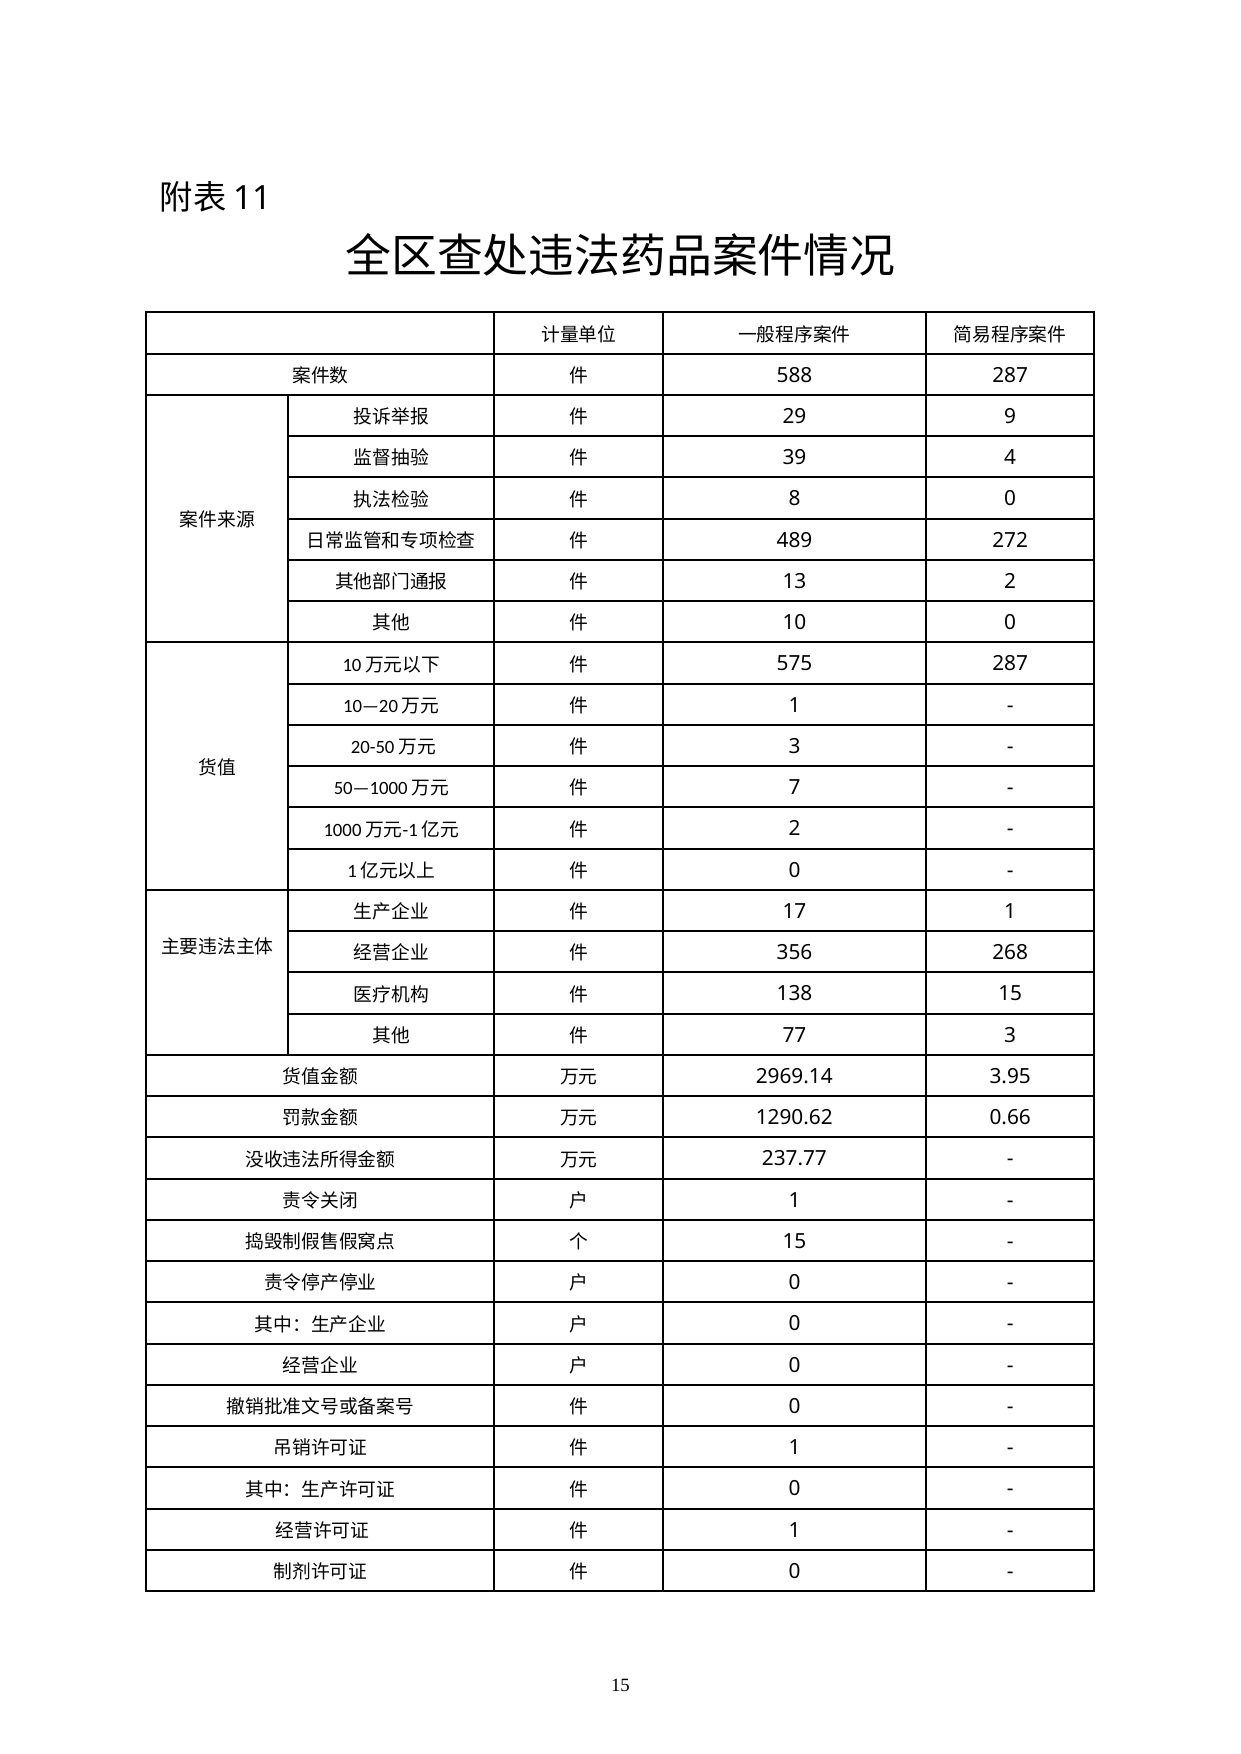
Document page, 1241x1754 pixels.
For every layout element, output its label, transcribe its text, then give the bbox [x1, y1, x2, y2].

table_cell - [927, 850, 1093, 889]
table_header [147, 313, 493, 352]
table_cell 件 [495, 602, 662, 641]
table_cell 撤销批准文号或备案号 [147, 1386, 493, 1425]
table_cell 案件数 [147, 355, 493, 394]
table_cell 件 [495, 726, 662, 765]
table_cell 1 [927, 891, 1093, 930]
table_cell 件 [495, 396, 662, 435]
subtitle 附表11 [159, 159, 1081, 222]
table_cell - [927, 1510, 1093, 1549]
table_cell 9 [927, 396, 1093, 435]
table_cell - [927, 1180, 1093, 1219]
table_cell 生产企业 [289, 891, 493, 930]
table_cell 罚款金额 [147, 1097, 493, 1136]
table_cell 件 [495, 808, 662, 847]
table_cell 0.66 [927, 1097, 1093, 1136]
table_cell 件 [495, 1427, 662, 1466]
table_cell 3 [664, 726, 925, 765]
table_cell 0 [664, 1303, 925, 1342]
table_cell - [927, 1221, 1093, 1260]
table_cell 执法检验 [289, 478, 493, 517]
table_cell 0 [664, 850, 925, 889]
table_cell 户 [495, 1303, 662, 1342]
table_cell 案件来源 [147, 396, 287, 641]
table_cell 件 [495, 1510, 662, 1549]
table_header 简易程序案件 [927, 313, 1093, 352]
table_cell 2 [664, 808, 925, 847]
table_cell 287 [927, 643, 1093, 682]
table_cell 0 [664, 1262, 925, 1301]
table_cell 件 [495, 561, 662, 600]
table_cell 1000万元-1亿元 [289, 808, 493, 847]
table_cell 万元 [495, 1097, 662, 1136]
table_cell 29 [664, 396, 925, 435]
table_cell 件 [495, 437, 662, 476]
table_cell 575 [664, 643, 925, 682]
table_cell 50—1000万元 [289, 767, 493, 806]
table_header 计量单位 [495, 313, 662, 352]
table_cell 2969.14 [664, 1056, 925, 1095]
table_cell - [927, 1262, 1093, 1301]
table_cell 其他 [289, 602, 493, 641]
table_cell 其中：生产企业 [147, 1303, 493, 1342]
table_cell 1290.62 [664, 1097, 925, 1136]
table_cell 户 [495, 1180, 662, 1219]
table_cell 237.77 [664, 1138, 925, 1177]
table_cell 8 [664, 478, 925, 517]
table_cell 0 [664, 1386, 925, 1425]
table_cell 15 [664, 1221, 925, 1260]
table_cell 1 [664, 685, 925, 724]
table_cell 1 [664, 1180, 925, 1219]
table_cell 3 [927, 1015, 1093, 1054]
table_cell - [927, 1468, 1093, 1507]
table_cell 件 [495, 850, 662, 889]
table_cell - [927, 685, 1093, 724]
table_cell 责令停产停业 [147, 1262, 493, 1301]
table_cell 件 [495, 1386, 662, 1425]
table_cell 10—20万元 [289, 685, 493, 724]
table_cell 日常监管和专项检查 [289, 520, 493, 559]
table_cell 138 [664, 973, 925, 1012]
table_cell 件 [495, 520, 662, 559]
table_cell 1亿元以上 [289, 850, 493, 889]
table_cell 经营企业 [289, 932, 493, 971]
table_cell 件 [495, 1468, 662, 1507]
table_cell 货值 [147, 643, 287, 889]
table_cell 货值金额 [147, 1056, 493, 1095]
table_cell 其他 [289, 1015, 493, 1054]
table_cell 356 [664, 932, 925, 971]
table_cell 其他部门通报 [289, 561, 493, 600]
table_cell 监督抽验 [289, 437, 493, 476]
table_cell 15 [927, 973, 1093, 1012]
table_cell 责令关闭 [147, 1180, 493, 1219]
table_cell 捣毁制假售假窝点 [147, 1221, 493, 1260]
table_cell 10 [664, 602, 925, 641]
table_cell 489 [664, 520, 925, 559]
table_cell 7 [664, 767, 925, 806]
table_cell 制剂许可证 [147, 1551, 493, 1590]
table_cell - [927, 1427, 1093, 1466]
table_cell - [927, 808, 1093, 847]
table_cell 0 [927, 602, 1093, 641]
table_cell 2 [927, 561, 1093, 600]
table_cell 件 [495, 891, 662, 930]
table_cell 0 [927, 478, 1093, 517]
table_cell 588 [664, 355, 925, 394]
table_cell 0 [664, 1345, 925, 1384]
table_cell 件 [495, 973, 662, 1012]
table_cell 户 [495, 1345, 662, 1384]
table_cell 3.95 [927, 1056, 1093, 1095]
table_cell - [927, 1551, 1093, 1590]
table_cell - [927, 767, 1093, 806]
table_cell 1 [664, 1510, 925, 1549]
table_cell 0 [664, 1468, 925, 1507]
table_cell 个 [495, 1221, 662, 1260]
table_cell 件 [495, 767, 662, 806]
table_cell 经营许可证 [147, 1510, 493, 1549]
table_cell 没收违法所得金额 [147, 1138, 493, 1177]
table_cell 17 [664, 891, 925, 930]
table_cell 10万元以下 [289, 643, 493, 682]
table_cell 万元 [495, 1056, 662, 1095]
table_cell 主要违法主体 [147, 891, 287, 1054]
table_cell 287 [927, 355, 1093, 394]
table_cell 医疗机构 [289, 973, 493, 1012]
table_cell 经营企业 [147, 1345, 493, 1384]
table_cell 其中：生产许可证 [147, 1468, 493, 1507]
table_cell 13 [664, 561, 925, 600]
table_cell 件 [495, 355, 662, 394]
table_header 一般程序案件 [664, 313, 925, 352]
table_cell 268 [927, 932, 1093, 971]
table_cell 件 [495, 1551, 662, 1590]
table_cell 件 [495, 932, 662, 971]
table_cell - [927, 726, 1093, 765]
table_cell 户 [495, 1262, 662, 1301]
table_cell 件 [495, 478, 662, 517]
table_cell 4 [927, 437, 1093, 476]
table_cell - [927, 1386, 1093, 1425]
table_cell 77 [664, 1015, 925, 1054]
table_cell 件 [495, 643, 662, 682]
table_cell 0 [664, 1551, 925, 1590]
table_cell 件 [495, 1015, 662, 1054]
table_cell 20-50万元 [289, 726, 493, 765]
table_cell 39 [664, 437, 925, 476]
table_cell 吊销许可证 [147, 1427, 493, 1466]
table_cell - [927, 1138, 1093, 1177]
table_cell 1 [664, 1427, 925, 1466]
subtitle 全区查处违法药品案件情况 [159, 222, 1081, 284]
table_cell - [927, 1345, 1093, 1384]
table_cell 万元 [495, 1138, 662, 1177]
table_cell 投诉举报 [289, 396, 493, 435]
table_cell 272 [927, 520, 1093, 559]
table_cell - [927, 1303, 1093, 1342]
table_cell 件 [495, 685, 662, 724]
